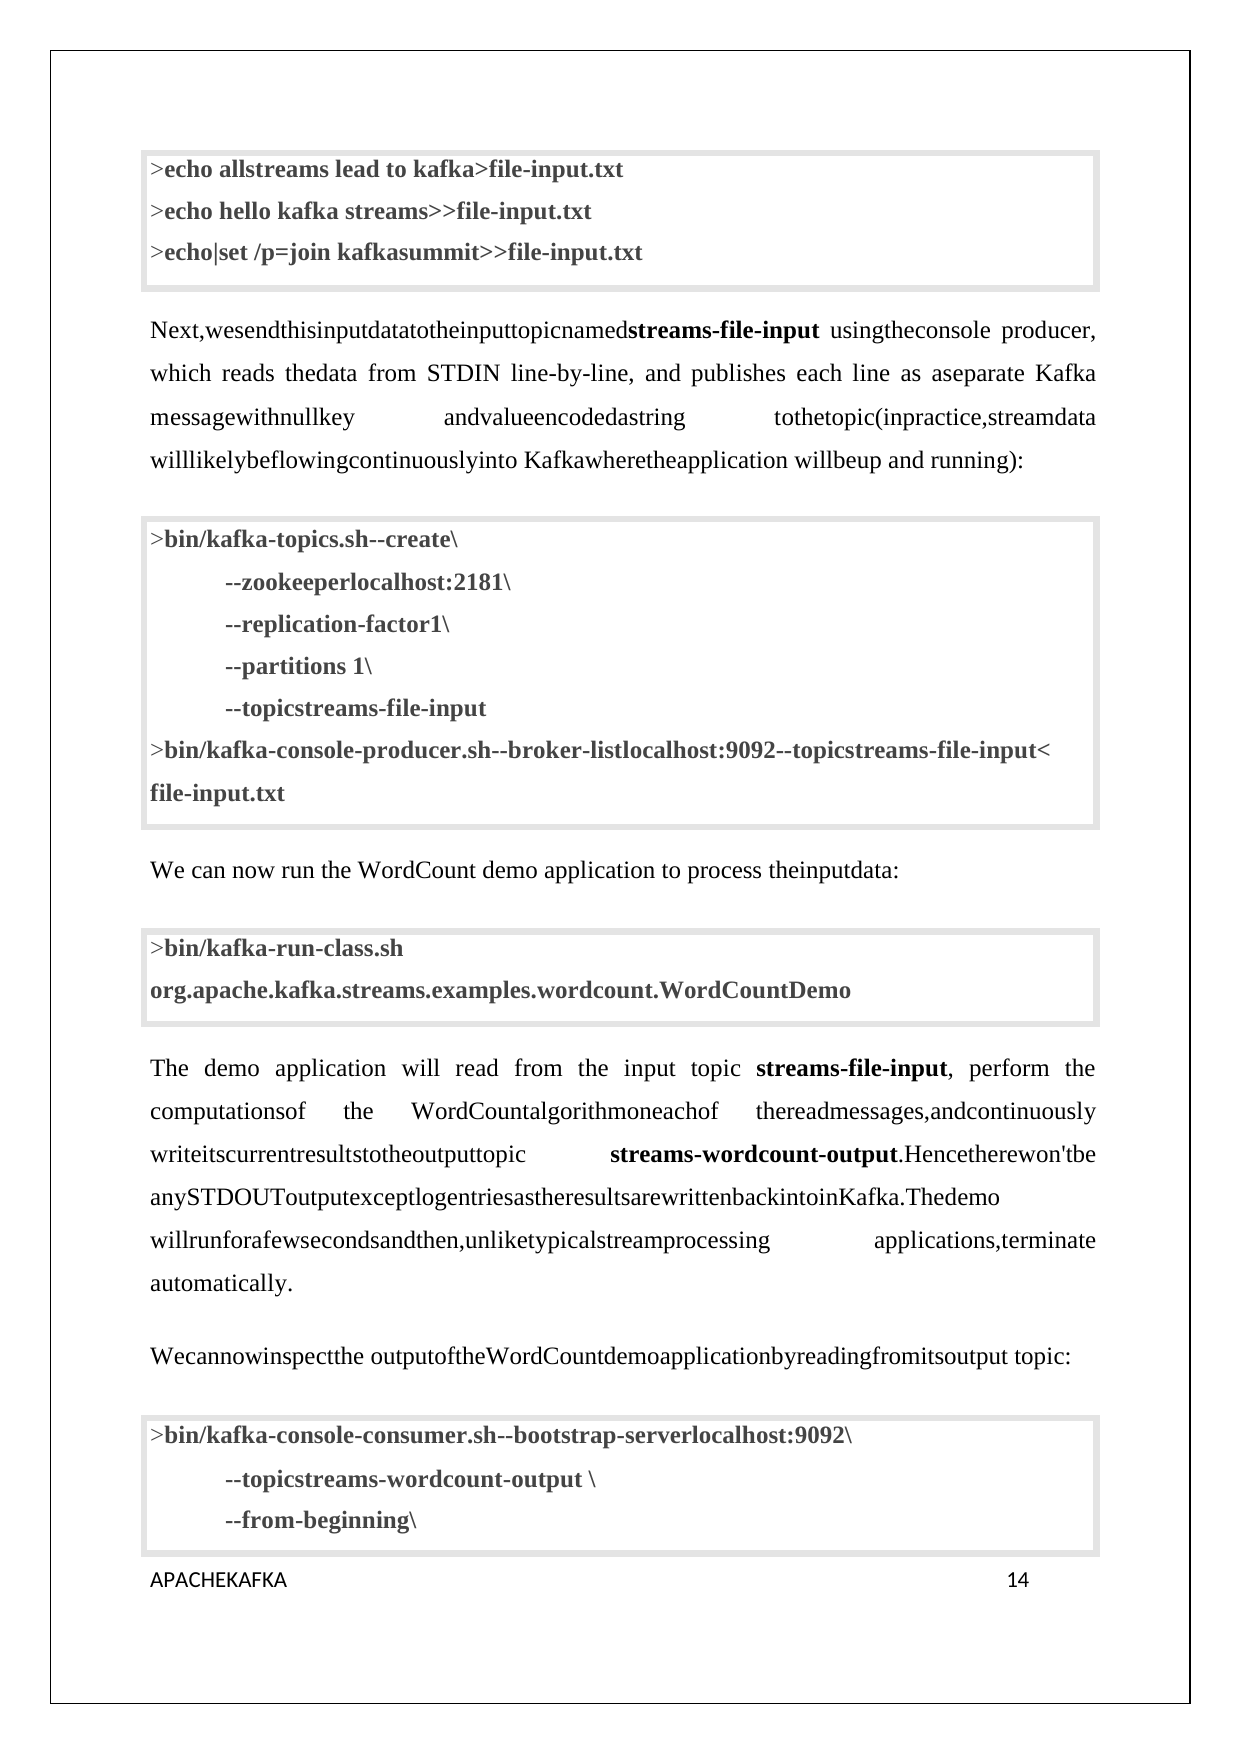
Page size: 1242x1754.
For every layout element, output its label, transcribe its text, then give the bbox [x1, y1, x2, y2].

text --from-beginning\ [225, 1506, 1104, 1533]
text >echo allstreams lead to kafka>file-input.txt [150, 154, 1104, 182]
text --partitions 1\ [225, 651, 1104, 680]
text --zookeeperlocalhost:2181\ [225, 567, 1104, 596]
text >echo hello kafka streams>>file-input.txt [150, 196, 1104, 224]
text Wecannowinspectthe outputoftheWordCountdemoapplicationbyreadingfromitsoutput topic: [150, 1341, 1096, 1370]
text --topicstreams-file-input [225, 693, 1104, 722]
text --topicstreams-wordcount-output \ [225, 1464, 1104, 1493]
text >bin/kafka-run-class.sh org.apache.kafka.streams.examples.wordcount.WordCountDemo [150, 920, 1096, 1003]
text APACHEKAFKA 14 [150, 1565, 1104, 1593]
text file-input.txt [150, 779, 289, 806]
text The demo application will read from the input topic streams-file-input, perform the computationsof the WordCountalgorithmoneachof thereadmessages,andcontinuously writeitscurrentresultstotheoutputtopic streams-wordcount-output.Hencetherewon'tbe anySTDOUToutputexceptlogentriesastheresultsarewrittenbackintoinKafka.Thedemo willrunforafewsecondsandthen,unliketypicalstreamprocessing applications,terminate automatically. [150, 1053, 1096, 1297]
text >bin/kafka-console-producer.sh--broker-listlocalhost:9092--topicstreams-file-input< [150, 735, 1096, 764]
text >echo|set /p=join kafkasummit>>file-input.txt [150, 238, 1104, 265]
text >bin/kafka-topics.sh--create\ [150, 524, 480, 552]
text We can now run the WordCount demo application to process theinputdata: [150, 855, 1104, 884]
text --replication-factor1\ [225, 609, 1104, 638]
text >bin/kafka-console-consumer.sh--bootstrap-serverlocalhost:9092\ [150, 1420, 879, 1449]
text Next,wesendthisinputdatatotheinputtopicnamedstreams-file-input usingtheconsole producer, which reads thedata from STDIN line-by-line, and publishes each line as aseparate Kafka messagewithnullkey andvalueencodedastring tothetopic(inpractice,streamdata willlikelybeflowingcontinuouslyinto Kafkawheretheapplication willbeup and running): [150, 315, 1096, 473]
